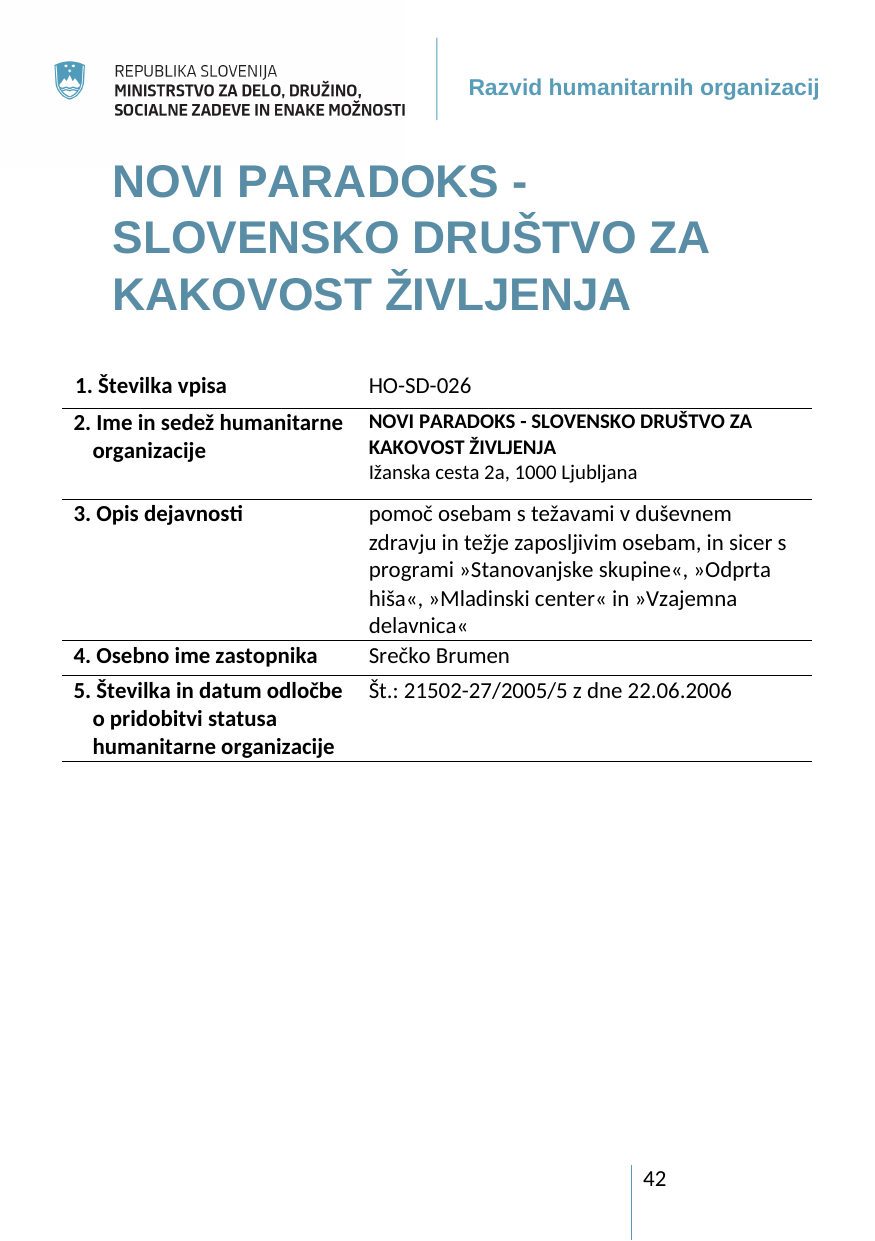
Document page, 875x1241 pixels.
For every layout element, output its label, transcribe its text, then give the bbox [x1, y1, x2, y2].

table_cell NOVI PARADOKS - SLOVENSKO DRUŠTVO ZA KAKOVOST ŽIVLJENJA Ižanska cesta 2a, 1000 Ljubljana [357, 409, 812, 498]
table_header HO-SD-026 [357, 372, 812, 407]
table_header 1. Številka vpisa [62, 372, 357, 407]
table_cell pomoč osebam s težavami v duševnem zdravju in težje zaposljivim osebam, in sicer s programi »Stanovanjske skupine«, »Odprta hiša«, »Mladinski center« in »Vzajemna delavnica« [357, 500, 812, 640]
subtitle NOVI PARADOKS - SLOVENSKO DRUŠTVO ZA KAKOVOST ŽIVLJENJA [112, 154, 762, 321]
picture [0, 0, 406, 168]
table_cell Srečko Brumen [357, 641, 812, 675]
table_cell Št.: 21502-27/2005/5 z dne 22.06.2006 [357, 676, 812, 761]
table_cell 5. Številka in datum odločbe o pridobitvi statusa humanitarne organizacije [62, 676, 357, 761]
table_cell 3. Opis dejavnosti [62, 500, 357, 640]
table_cell 2. Ime in sedež humanitarne organizacije [62, 409, 357, 498]
table_cell 4. Osebno ime zastopnika [62, 641, 357, 675]
